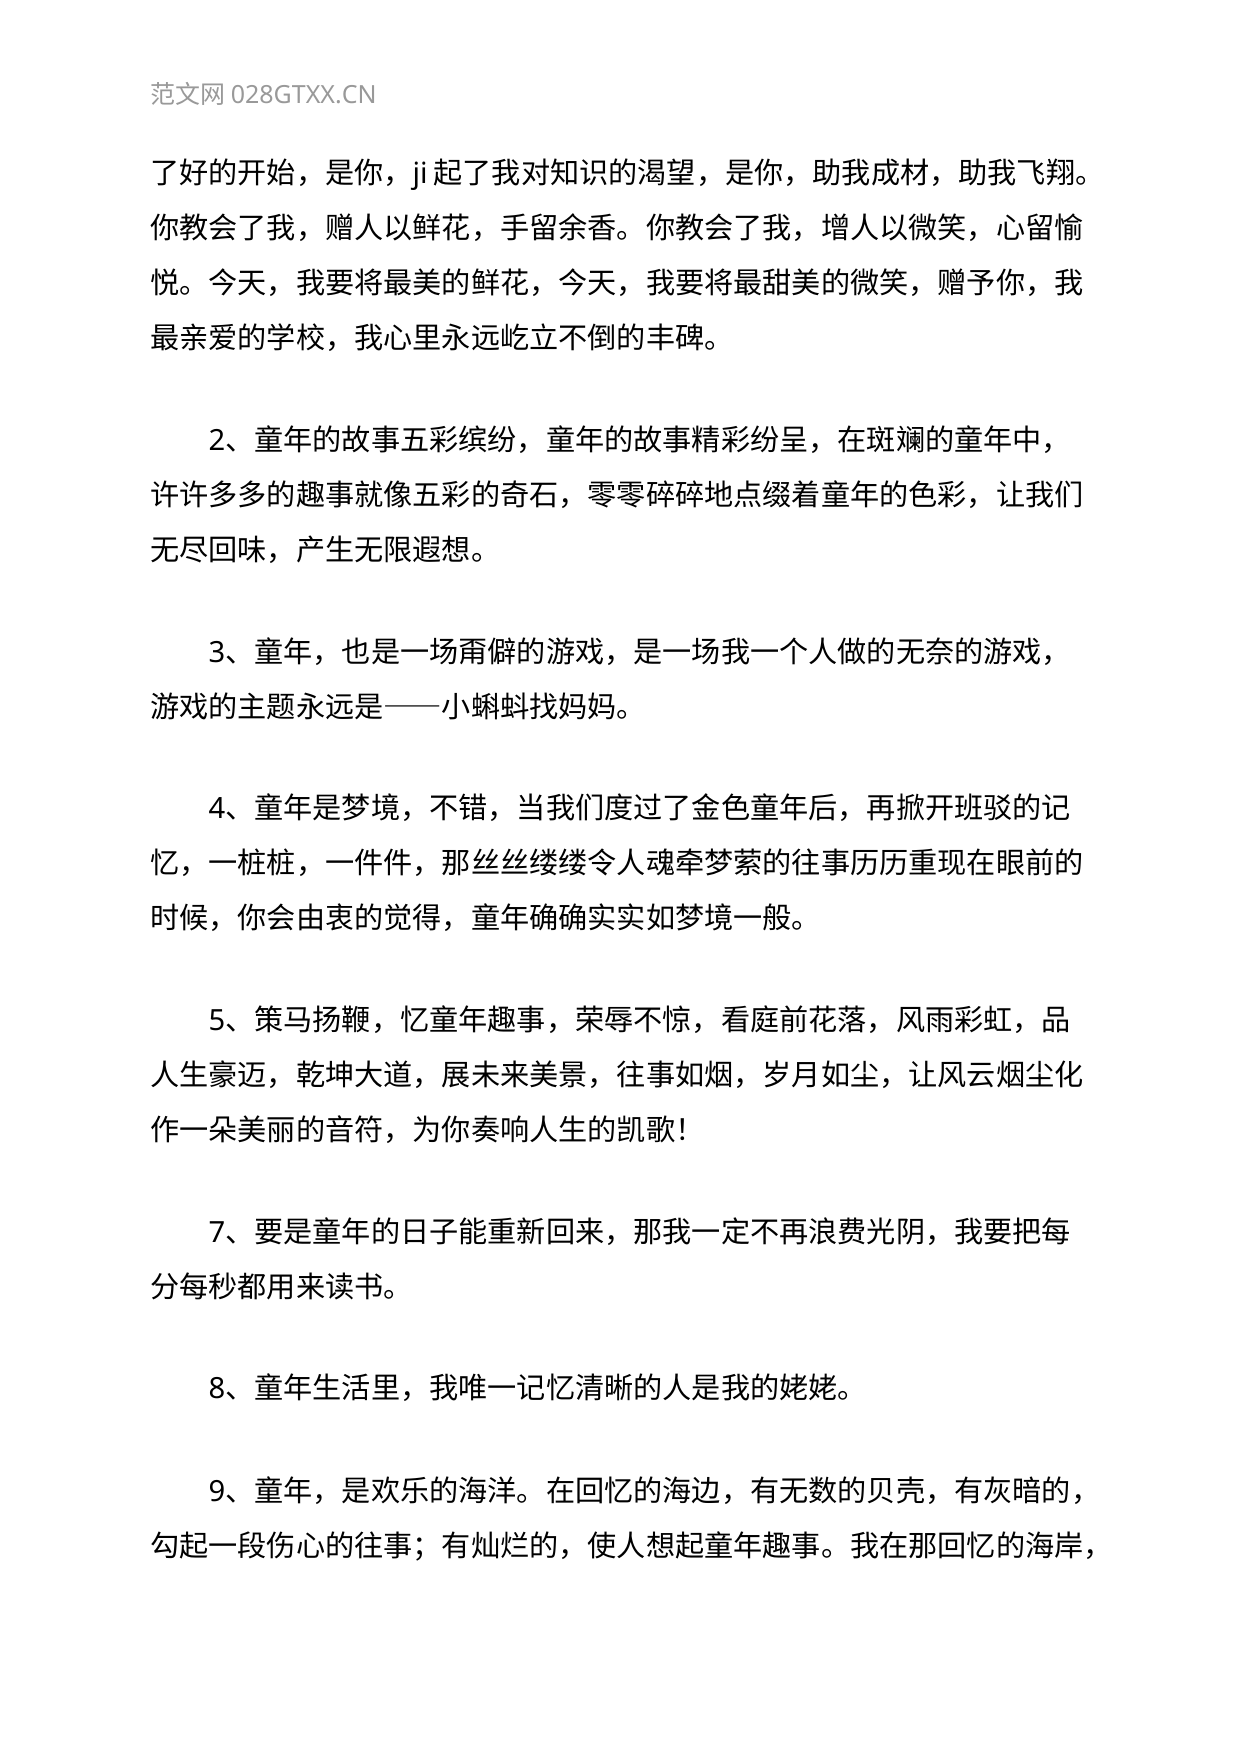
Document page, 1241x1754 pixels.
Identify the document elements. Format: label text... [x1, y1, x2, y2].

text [150, 150, 1090, 357]
text 4、童年是梦境，不错，当我们度过了金色童年后，再掀开班驳的记忆，一桩桩，一件件，那丝丝缕缕令人魂牵梦萦的往事历历重现在眼前的时候，你会由衷的觉得，童年确确实实如梦境一般。 [150, 785, 1090, 937]
text 7、要是童年的日子能重新回来，那我一定不再浪费光阴，我要把每分每秒都用来读书。 [150, 1208, 1090, 1306]
text 3、童年，也是一场甭僻的游戏，是一场我一个人做的无奈的游戏，游戏的主题永远是——小蝌蚪找妈妈。 [150, 628, 1090, 726]
text 2、童年的故事五彩缤纷，童年的故事精彩纷呈，在斑斓的童年中，许许多多的趣事就像五彩的奇石，零零碎碎地点缀着童年的色彩，让我们无尽回味，产生无限遐想。 [150, 417, 1090, 569]
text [150, 1467, 1090, 1564]
text 5、策马扬鞭，忆童年趣事，荣辱不惊，看庭前花落，风雨彩虹，品人生豪迈，乾坤大道，展未来美景，往事如烟，岁月如尘，让风云烟尘化作一朵美丽的音符，为你奏响人生的凯歌！ [150, 997, 1090, 1149]
text 8、童年生活里，我唯一记忆清晰的人是我的姥姥。 [150, 1365, 1090, 1407]
